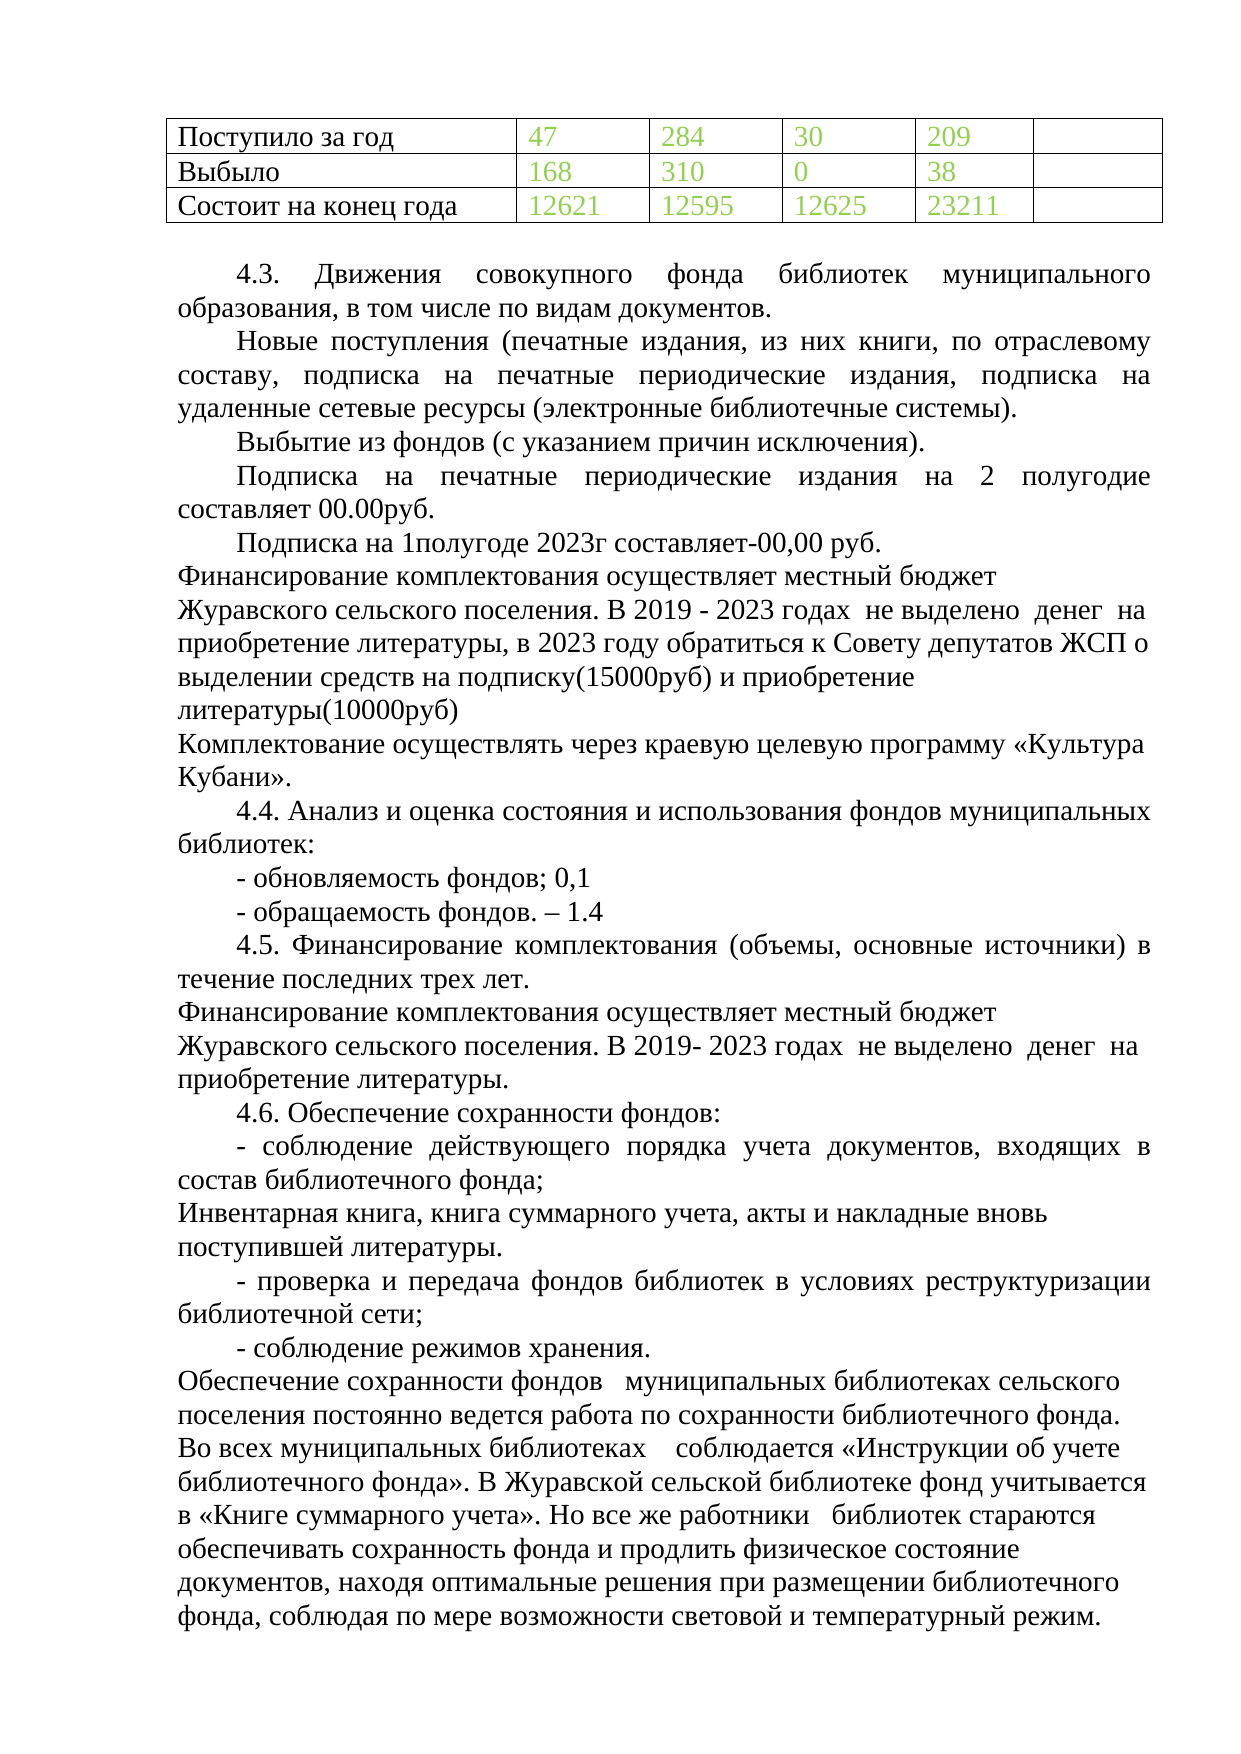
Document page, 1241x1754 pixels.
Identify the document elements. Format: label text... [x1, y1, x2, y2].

table_cell 23211 [916, 188, 1033, 222]
table_cell 12595 [650, 188, 782, 222]
table_cell 30 [783, 119, 915, 153]
table_cell 0 [783, 154, 915, 187]
text - обновляемость фондов; 0,1 [177, 860, 1152, 894]
table_cell 209 [916, 119, 1033, 153]
table_cell Выбыло [167, 154, 516, 187]
table_cell Состоит на конец года [167, 188, 516, 222]
table_cell [1034, 154, 1162, 187]
text 4.5. Финансирование комплектования (объемы, основные источники) в течение последних трех лет. [177, 927, 1152, 994]
text Инвентарная книга, книга суммарного учета, акты и накладные вновь поступившей литературы. [177, 1196, 1152, 1263]
table_cell 47 [517, 119, 649, 153]
text Подписка на печатные периодические издания на 2 полугодие составляет 00.00руб. [177, 458, 1152, 525]
text - соблюдение режимов хранения. [177, 1330, 1152, 1363]
table_cell [1034, 119, 1162, 153]
text - обращаемость фондов. – 1.4 [177, 894, 1152, 927]
table_cell 310 [650, 154, 782, 187]
text 4.3. Движения совокупного фонда библиотек муниципального образования, в том числе по видам документов. [177, 256, 1152, 323]
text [177, 1363, 1152, 1632]
text 4.4. Анализ и оценка состояния и использования фондов муниципальных библиотек: [177, 793, 1152, 860]
table_cell Поступило за год [167, 119, 516, 153]
text 4.6. Обеспечение сохранности фондов: [177, 1095, 1152, 1128]
table_cell 284 [650, 119, 782, 153]
text Финансирование комплектования осуществляет местный бюджет Журавского сельского поселения. В 2019- 2023 годах не выделено денег на приобретение литературы. [177, 994, 1152, 1095]
table_cell [1034, 188, 1162, 222]
text Выбытие из фондов (с указанием причин исключения). [177, 424, 1152, 458]
text Комплектование осуществлять через краевую целевую программу «Культура Кубани». [177, 726, 1152, 793]
table_cell 12621 [517, 188, 649, 222]
text Финансирование комплектования осуществляет местный бюджет Журавского сельского поселения. В 2019 - 2023 годах не выделено денег на приобретение литературы, в 2023 году обратиться к Совету депутатов ЖСП о выделении средств на подписку(15000руб) и приобретение литературы(10000руб) [177, 558, 1152, 726]
table_cell 168 [517, 154, 649, 187]
table_cell 38 [916, 154, 1033, 187]
text Подписка на 1полугоде 2023г составляет-00,00 руб. [177, 525, 1152, 558]
text Новые поступления (печатные издания, из них книги, по отраслевому составу, подписка на печатные периодические издания, подписка на удаленные сетевые ресурсы (электронные библиотечные системы). [177, 323, 1152, 424]
text - соблюдение действующего порядка учета документов, входящих в состав библиотечного фонда; [177, 1128, 1152, 1196]
text - проверка и передача фондов библиотек в условиях реструктуризации библиотечной сети; [177, 1263, 1152, 1330]
table_cell 12625 [783, 188, 915, 222]
